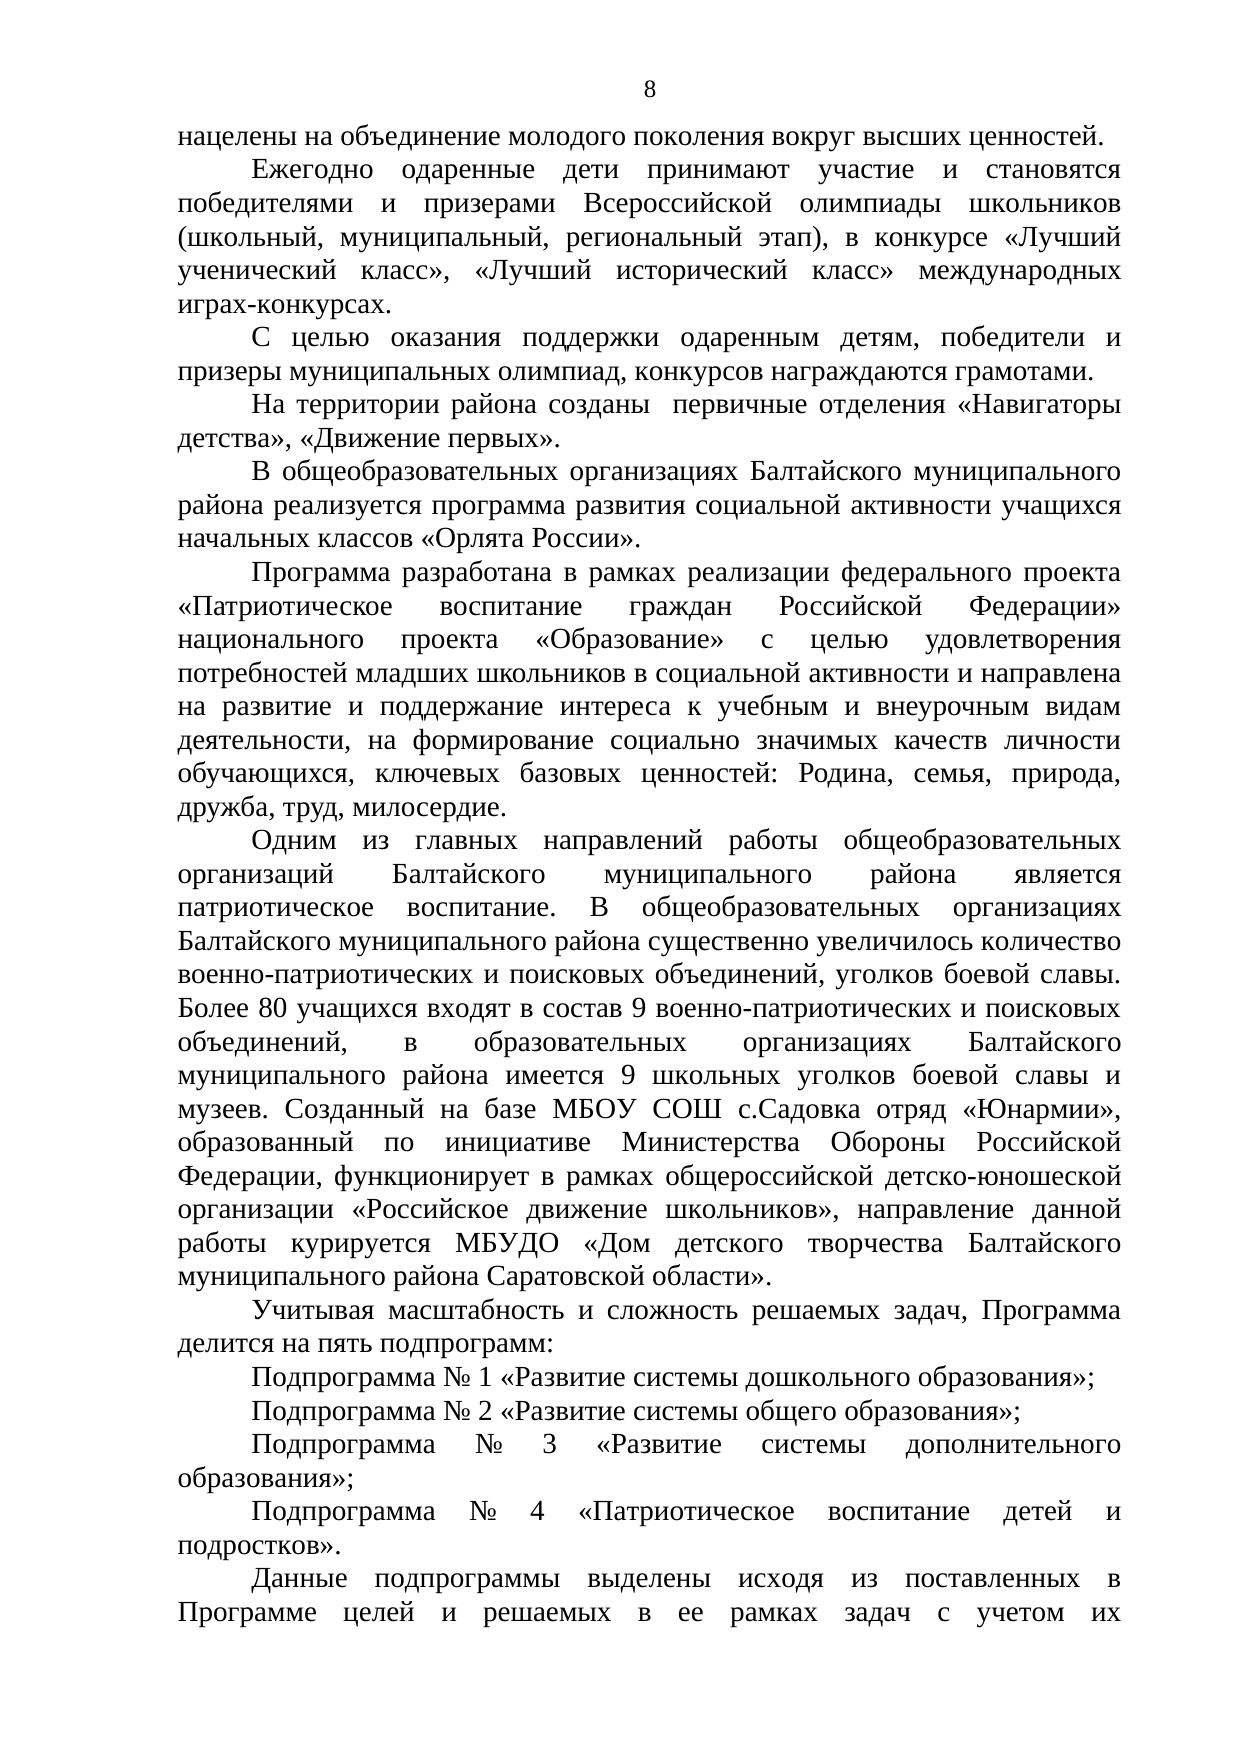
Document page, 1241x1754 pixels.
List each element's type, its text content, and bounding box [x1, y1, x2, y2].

text Одним из главных направлений работы общеобразовательных организаций Балтайского муниципального района является патриотическое воспитание. В общеобразовательных организациях Балтайского муниципального района существенно увеличилось количество военно-патриотических и поисковых объединений, уголков боевой славы. Более 80 учащихся входят в состав 9 военно-патриотических и поисковых объединений, в образовательных организациях Балтайского муниципального района имеется 9 школьных уголков боевой славы и музеев. Созданный на базе МБОУ СОШ с.Садовка отряд «Юнармии», образованный по инициативе Министерства Обороны Российской Федерации, функционирует в рамках общероссийской детско-юношеской организации «Российское движение школьников», направление данной работы курируется МБУДО «Дом детского творчества Балтайского муниципального района Саратовской области». [177, 822, 1122, 1292]
text На территории района созданы первичные отделения «Навигаторы детства», «Движение первых». [177, 386, 1122, 453]
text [177, 1560, 1122, 1627]
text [177, 118, 1122, 152]
text Учитывая масштабность и сложность решаемых задач, Программа делится на пять подпрограмм: [177, 1292, 1122, 1359]
text Подпрограмма № 4 «Патриотическое воспитание детей и подростков». [177, 1493, 1122, 1560]
text Подпрограмма № 2 «Развитие системы общего образования»; [177, 1393, 1122, 1426]
text Ежегодно одаренные дети принимают участие и становятся победителями и призерами Всероссийской олимпиады школьников (школьный, муниципальный, региональный этап), в конкурсе «Лучший ученический класс», «Лучший исторический класс» международных играх-конкурсах. [177, 152, 1122, 319]
text Программа разработана в рамках реализации федерального проекта «Патриотическое воспитание граждан Российской Федерации» национального проекта «Образование» с целью удовлетворения потребностей младших школьников в социальной активности и направлена на развитие и поддержание интереса к учебным и внеурочным видам деятельности, на формирование социально значимых качеств личности обучающихся, ключевых базовых ценностей: Родина, семья, природа, дружба, труд, милосердие. [177, 554, 1122, 822]
text В общеобразовательных организациях Балтайского муниципального района реализуется программа развития социальной активности учащихся начальных классов «Орлята России». [177, 453, 1122, 554]
text Подпрограмма № 3 «Развитие системы дополнительного образования»; [177, 1426, 1122, 1493]
text Подпрограмма № 1 «Развитие системы дошкольного образования»; [177, 1359, 1122, 1393]
text С целью оказания поддержки одаренным детям, победители и призеры муниципальных олимпиад, конкурсов награждаются грамотами. [177, 319, 1122, 386]
